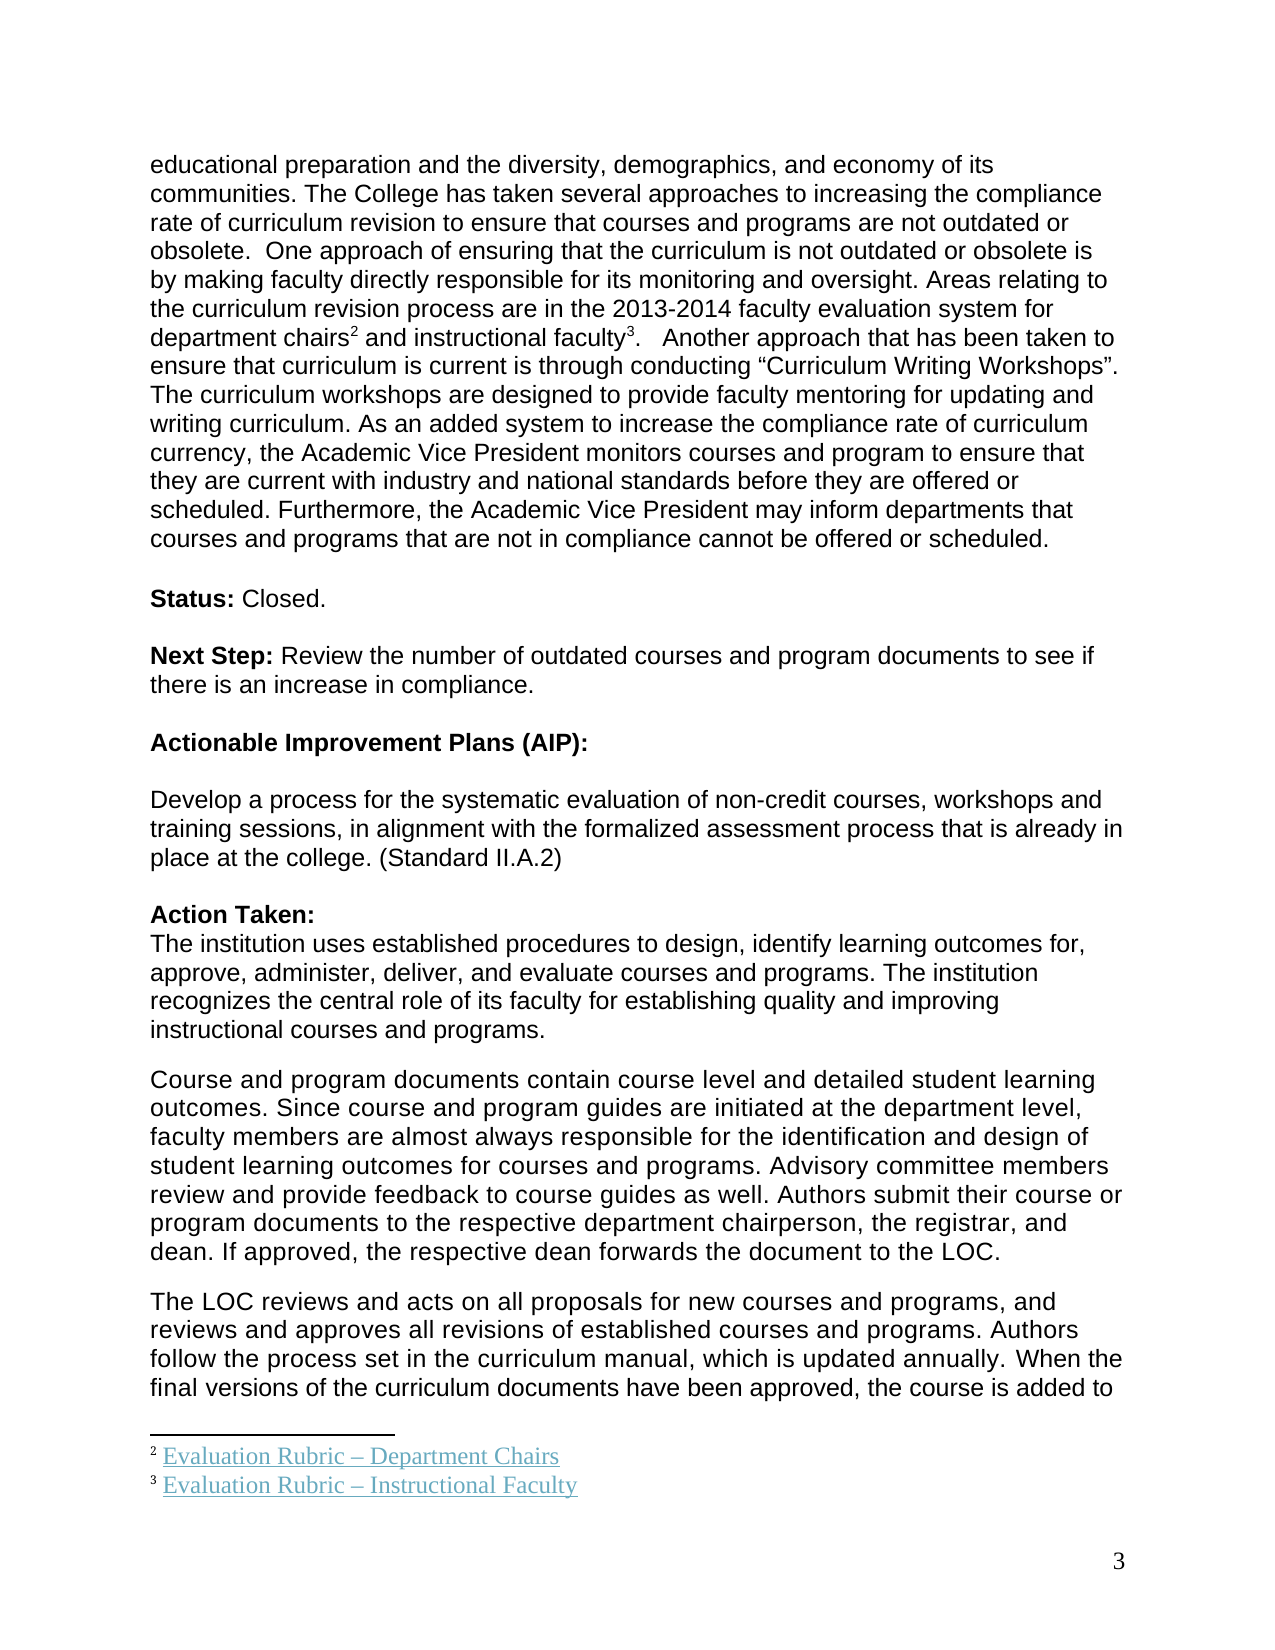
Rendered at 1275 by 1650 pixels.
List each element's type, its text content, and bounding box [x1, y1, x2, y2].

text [150, 150, 1125, 552]
text Course and program documents contain course level and detailed student learning outcomes. Since course and program guides are initiated at the department level, faculty members are almost always responsible for the identification and design of student learning outcomes for courses and programs. Advisory committee members review and provide feedback to course guides as well. Authors submit their course or program documents to the respective department chairperson, the registrar, and dean. If approved, the respective dean forwards the document to the LOC. [150, 1064, 1125, 1266]
text Develop a process for the systematic evaluation of non-credit courses, workshops and training sessions, in alignment with the formalized assessment process that is already in place at the college. (Standard II.A.2) [150, 785, 1125, 871]
text Next Step: Review the number of outdated courses and program documents to see if there is an increase in compliance. [150, 641, 1125, 699]
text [150, 1287, 1125, 1402]
text Action Taken: [150, 900, 1125, 929]
text The institution uses established procedures to design, identify learning outcomes for, approve, administer, deliver, and evaluate courses and programs. The institution recognizes the central role of its faculty for establishing quality and improving instructional courses and programs. [150, 929, 1125, 1044]
text Status: Closed. [150, 584, 1125, 612]
text Actionable Improvement Plans (AIP): [150, 727, 1125, 756]
